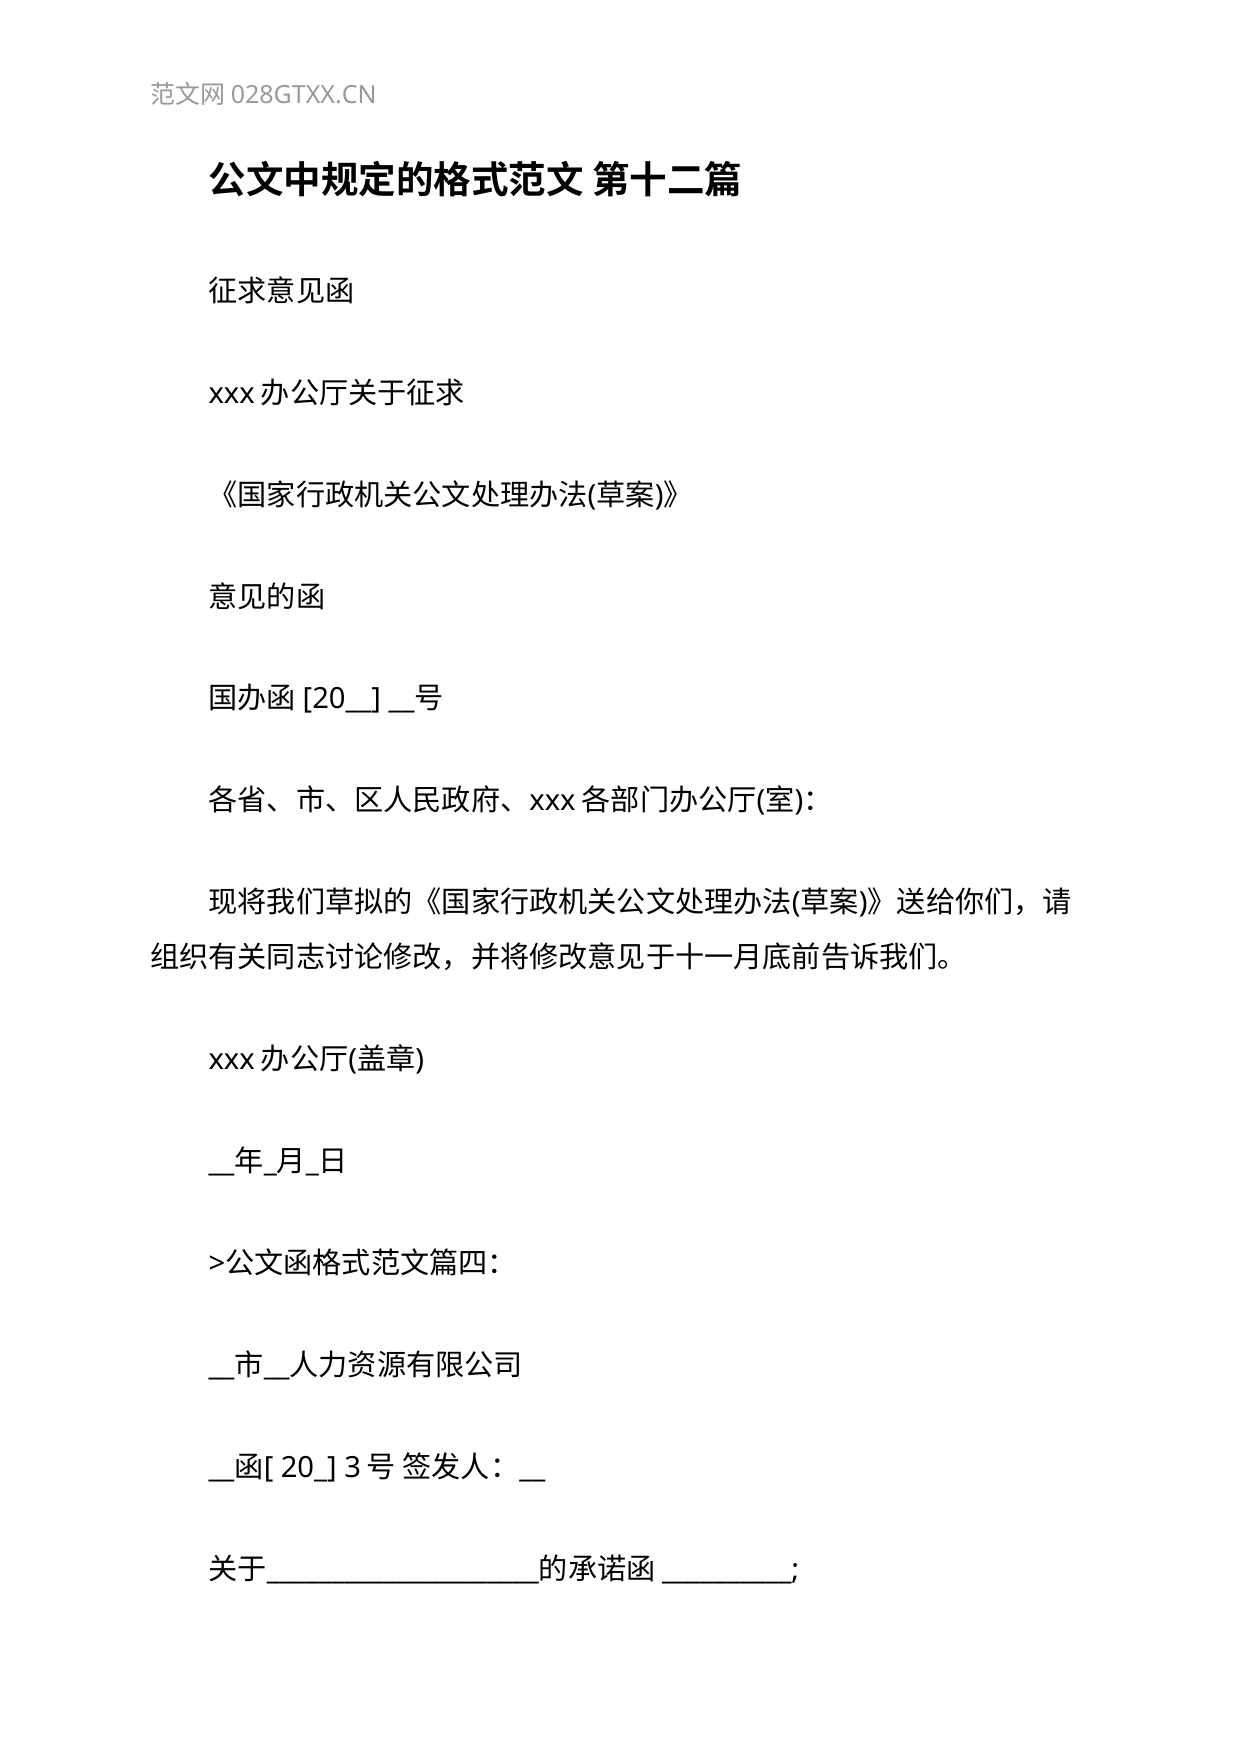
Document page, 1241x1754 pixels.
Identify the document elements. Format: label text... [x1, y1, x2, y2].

text 征求意见函 [150, 267, 1090, 310]
text 国办函 [20__] __号 [150, 675, 1090, 717]
text >公文函格式范文篇四： [150, 1239, 1090, 1282]
text 各省、市、区人民政府、xxx各部门办公厅(室)： [150, 777, 1090, 819]
text 公文中规定的格式范文 第十二篇 [150, 150, 1090, 204]
text 关于_____________________的承诺函 __________; [150, 1546, 1090, 1588]
text 《国家行政机关公文处理办法(草案)》 [150, 471, 1090, 513]
text __市__人力资源有限公司 [150, 1342, 1090, 1384]
text __年_月_日 [150, 1138, 1090, 1180]
text xxx办公厅(盖章) [150, 1036, 1090, 1078]
text 意见的函 [150, 573, 1090, 615]
text xxx办公厅关于征求 [150, 369, 1090, 412]
text __函[ 20_] 3号 签发人：__ [150, 1443, 1090, 1486]
text 现将我们草拟的《国家行政机关公文处理办法(草案)》送给你们，请组织有关同志讨论修改，并将修改意见于十一月底前告诉我们。 [150, 879, 1090, 976]
